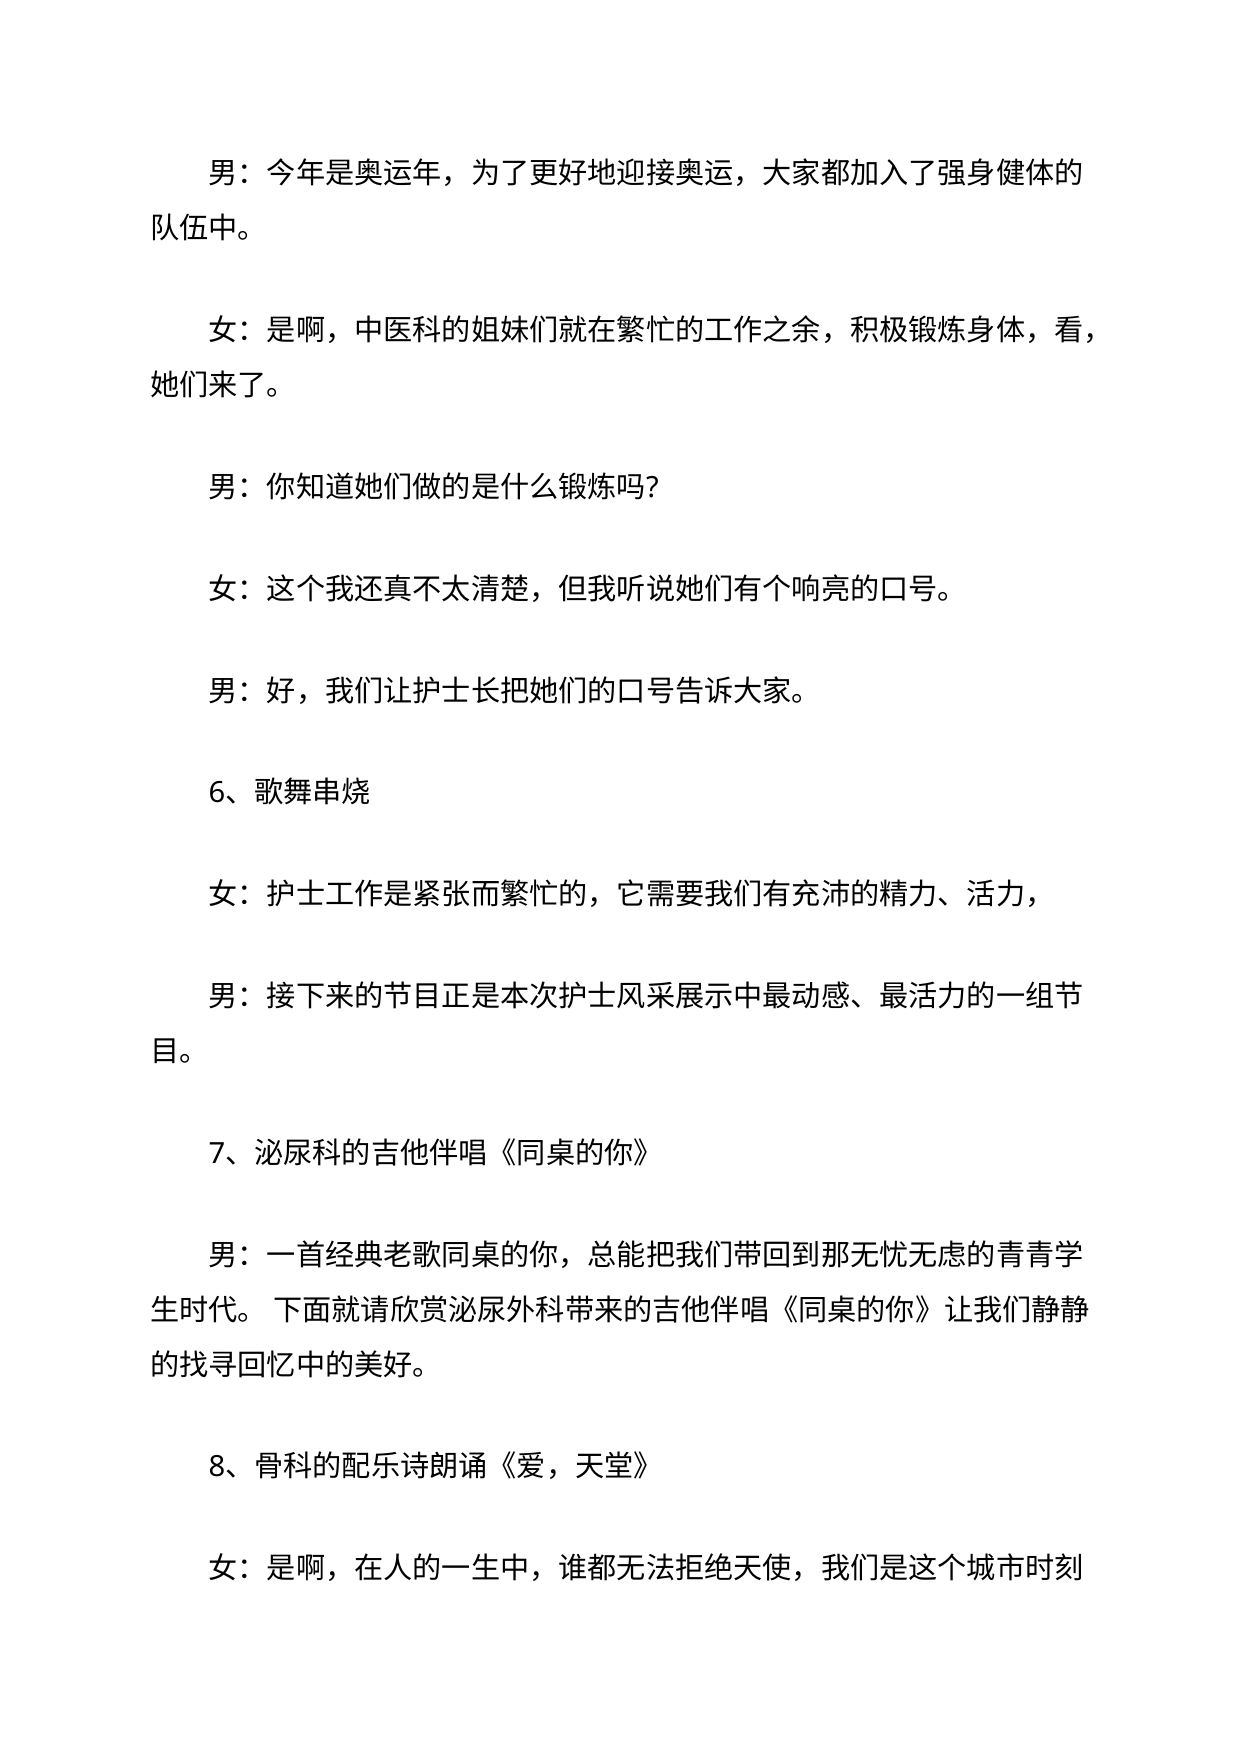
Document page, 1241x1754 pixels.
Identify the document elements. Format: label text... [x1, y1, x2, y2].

text 男：今年是奥运年，为了更好地迎接奥运，大家都加入了强身健体的队伍中。 [150, 150, 1090, 247]
text 女：护士工作是紧张而繁忙的，它需要我们有充沛的精力、活力， [150, 871, 1090, 913]
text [150, 1545, 1090, 1587]
text 7、泌尿科的吉他伴唱《同桌的你》 [150, 1129, 1090, 1172]
text 6、歌舞串烧 [150, 769, 1090, 811]
text 女：是啊，中医科的姐妹们就在繁忙的工作之余，积极锻炼身体，看，她们来了。 [150, 307, 1090, 404]
text 男：一首经典老歌同桌的你，总能把我们带回到那无忧无虑的青青学生时代。 下面就请欣赏泌尿外科带来的吉他伴唱《同桌的你》让我们静静的找寻回忆中的美好。 [150, 1231, 1090, 1383]
text 8、骨科的配乐诗朗诵《爱，天堂》 [150, 1443, 1090, 1485]
text 男：你知道她们做的是什么锻炼吗? [150, 463, 1090, 506]
text 女：这个我还真不太清楚，但我听说她们有个响亮的口号。 [150, 565, 1090, 608]
text 男：接下来的节目正是本次护士风采展示中最动感、最活力的一组节目。 [150, 973, 1090, 1070]
text 男：好，我们让护士长把她们的口号告诉大家。 [150, 667, 1090, 709]
